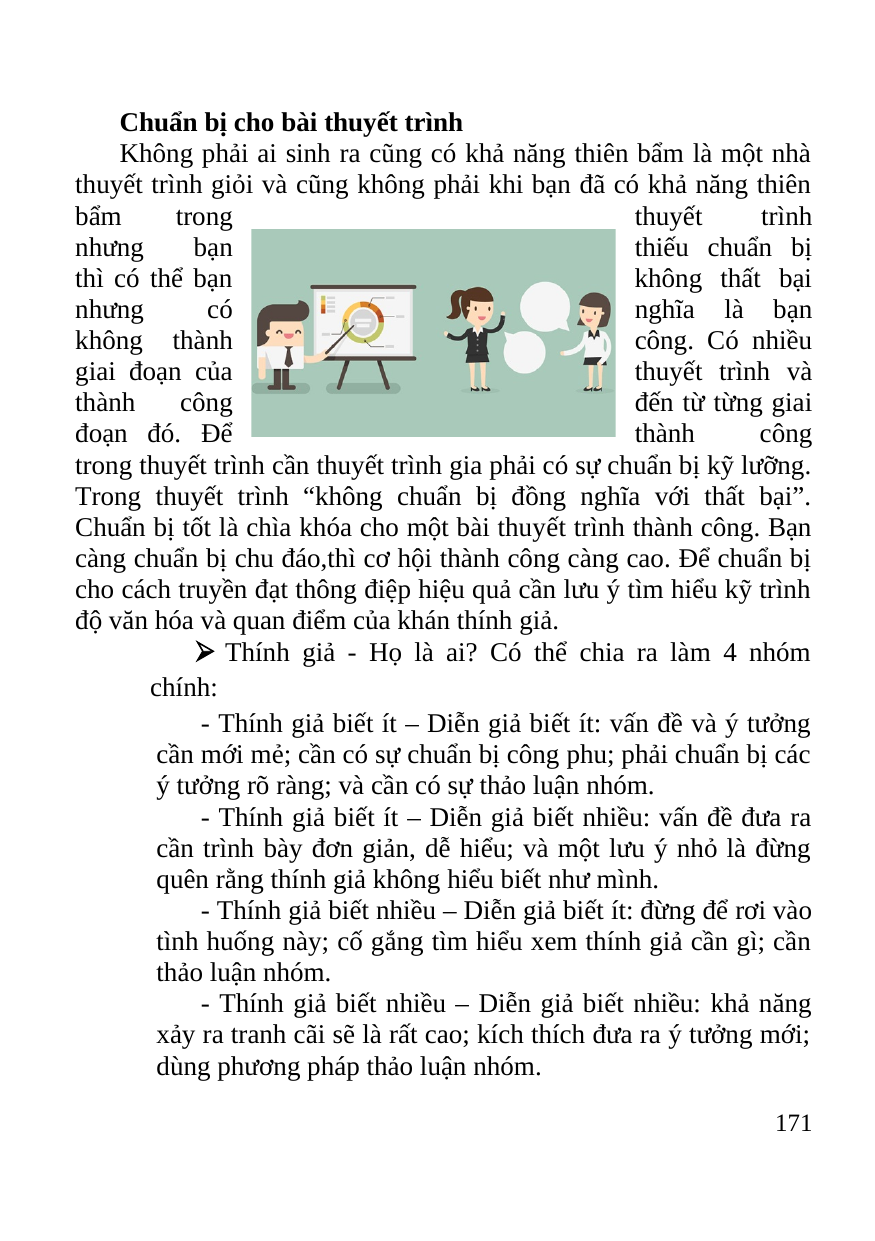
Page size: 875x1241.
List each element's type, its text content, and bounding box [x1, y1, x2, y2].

list - Thính giả biết nhiều – Diễn giả biết ít: đừng để rơi vào tình huống này; cố gắng tìm hiểu xem thính giả cần gì; cần thảo luận nhóm. [156, 894, 812, 987]
list - Thính giả biết ít – Diễn giả biết nhiều: vấn đề đưa ra cần trình bày đơn giản, dễ hiểu; và một lưu ý nhỏ là đừng quên rằng thính giả không hiểu biết như mình. [156, 801, 812, 894]
list - Thính giả biết nhiều – Diễn giả biết nhiều: khả năng xảy ra tranh cãi sẽ là rất cao; kích thích đưa ra ý tưởng mới; dùng phương pháp thảo luận nhóm. [156, 987, 812, 1081]
list - Thính giả biết ít – Diễn giả biết ít: vấn đề và ý tưởng cần mới mẻ; cần có sự chuẩn bị công phu; phải chuẩn bị các ý tưởng rõ ràng; và cần có sự thảo luận nhóm. [156, 707, 812, 801]
text Không phải ai sinh ra cũng có khả năng thiên bẩm là một nhà thuyết trình giỏi và cũng không phải khi bạn đã có khả năng thiên bẩm trong thuyết trình nhưng bạn thiếu chuẩn bị thì có thể bạn không thất bại nhưng có nghĩa là bạn không thành công. Có nhiều giai đoạn của thuyết trình và thành công đến từ từng giai đoạn đó. Để thành công trong thuyết trình cần thuyết trình gia phải có sự chuẩn bị kỹ lưỡng. Trong thuyết trình “không chuẩn bị đồng nghĩa với thất bại”. Chuẩn bị tốt là chìa khóa cho một bài thuyết trình thành công. Bạn càng chuẩn bị chu đáo,thì cơ hội thành công càng cao. Để chuẩn bị cho cách truyền đạt thông điệp hiệu quả cần lưu ý tìm hiểu kỹ trình độ văn hóa và quan điểm của khán thính giả. [75, 137, 812, 636]
picture [250, 229, 616, 436]
list Thính giả - Họ là ai? Có thể chia ra làm 4 nhóm chính: [150, 636, 812, 703]
text Chuẩn bị cho bài thuyết trình [75, 106, 812, 137]
